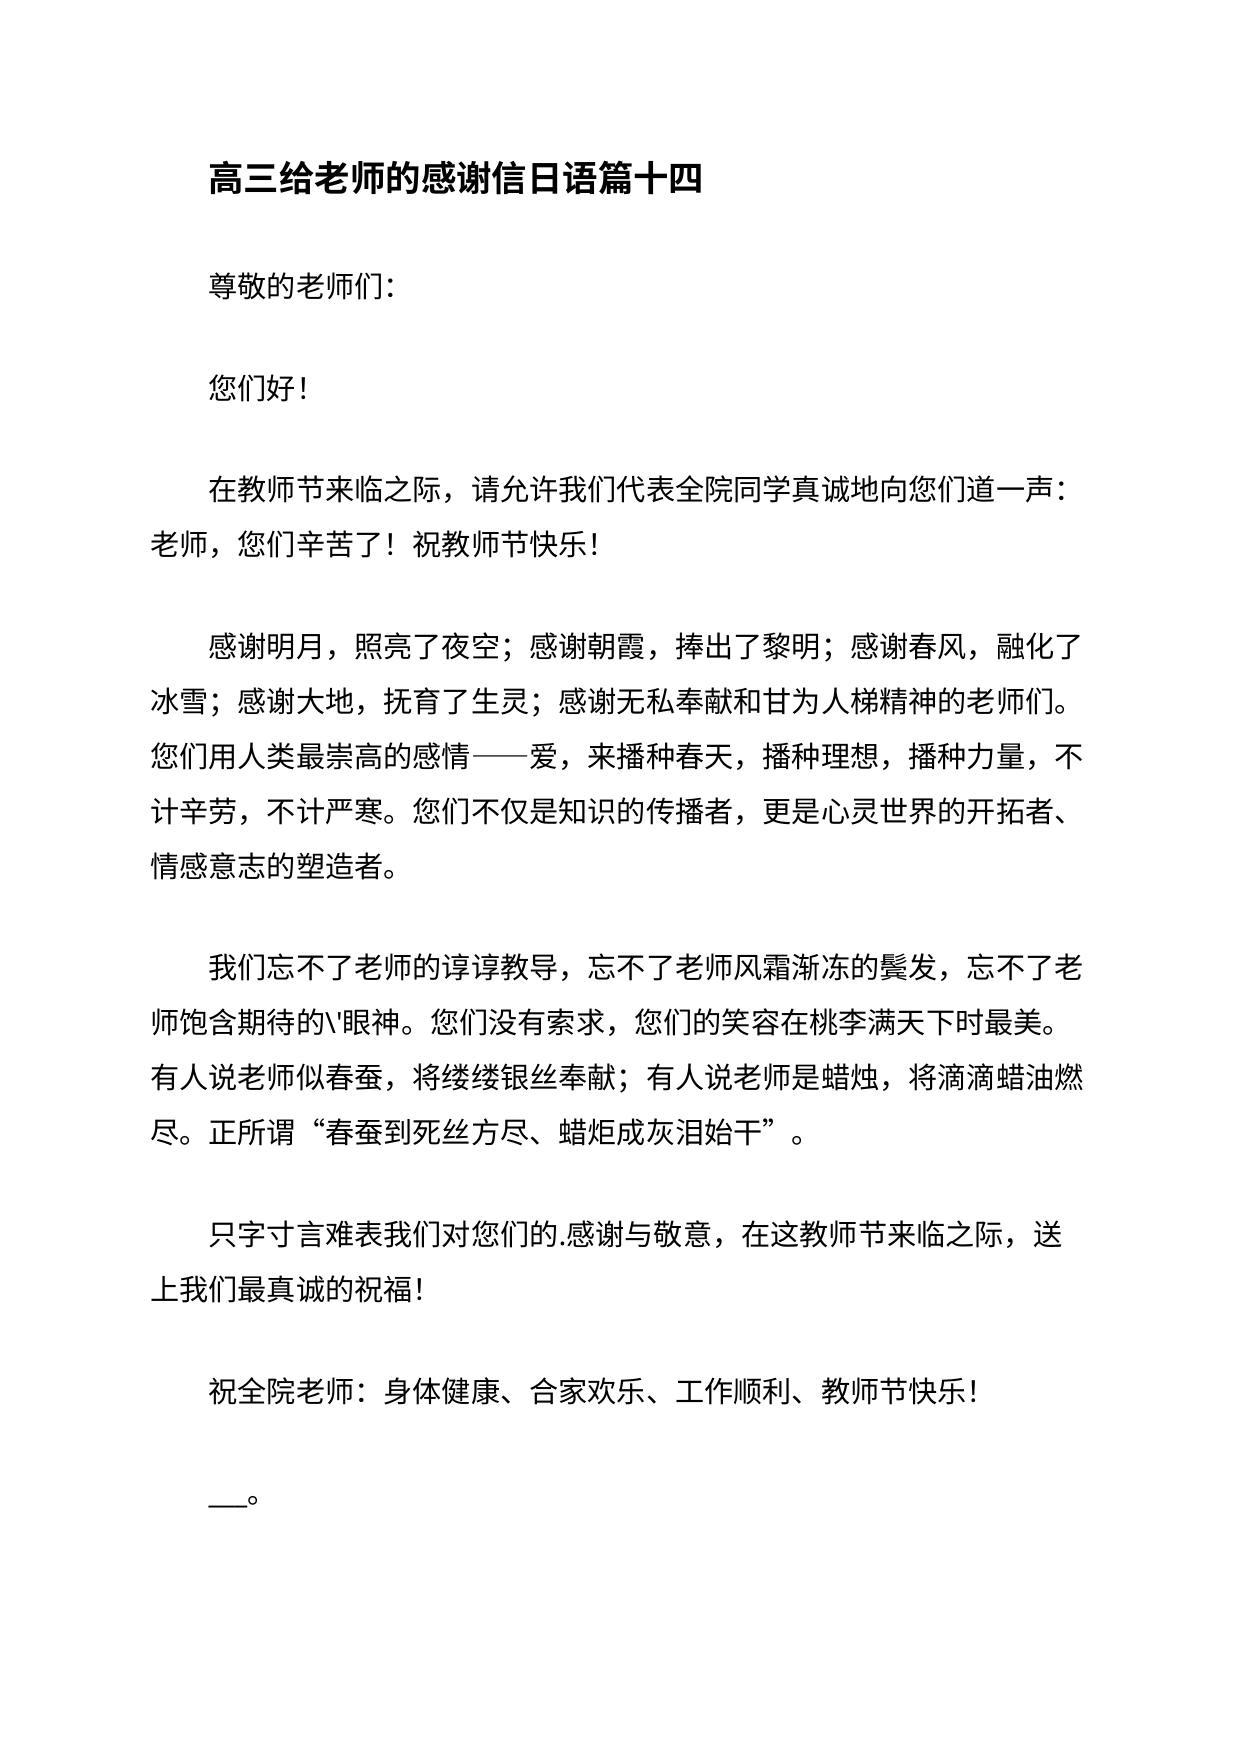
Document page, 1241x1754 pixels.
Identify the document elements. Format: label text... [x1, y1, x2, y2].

text 在教师节来临之际，请允许我们代表全院同学真诚地向您们道一声：老师，您们辛苦了！祝教师节快乐！ [150, 467, 1090, 564]
text 尊敬的老师们： [150, 263, 1090, 306]
text 感谢明月，照亮了夜空；感谢朝霞，捧出了黎明；感谢春风，融化了冰雪；感谢大地，抚育了生灵；感谢无私奉献和甘为人梯精神的老师们。您们用人类最崇高的感情——爱，来播种春天，播种理想，播种力量，不计辛劳，不计严寒。您们不仅是知识的传播者，更是心灵世界的开拓者、情感意志的塑造者。 [150, 624, 1090, 886]
text 只字寸言难表我们对您们的.感谢与敬意，在这教师节来临之际，送上我们最真诚的祝福！ [150, 1212, 1090, 1309]
text ___。 [150, 1470, 1090, 1512]
text 我们忘不了老师的谆谆教导，忘不了老师风霜渐冻的鬓发，忘不了老师饱含期待的\'眼神。您们没有索求，您们的笑容在桃李满天下时最美。有人说老师似春蚕，将缕缕银丝奉献；有人说老师是蜡烛，将滴滴蜡油燃尽。正所谓“春蚕到死丝方尽、蜡炬成灰泪始干”。 [150, 945, 1090, 1152]
text 高三给老师的感谢信日语篇十四 [150, 150, 1090, 201]
text 您们好！ [150, 365, 1090, 407]
text 祝全院老师：身体健康、合家欢乐、工作顺利、教师节快乐！ [150, 1368, 1090, 1411]
